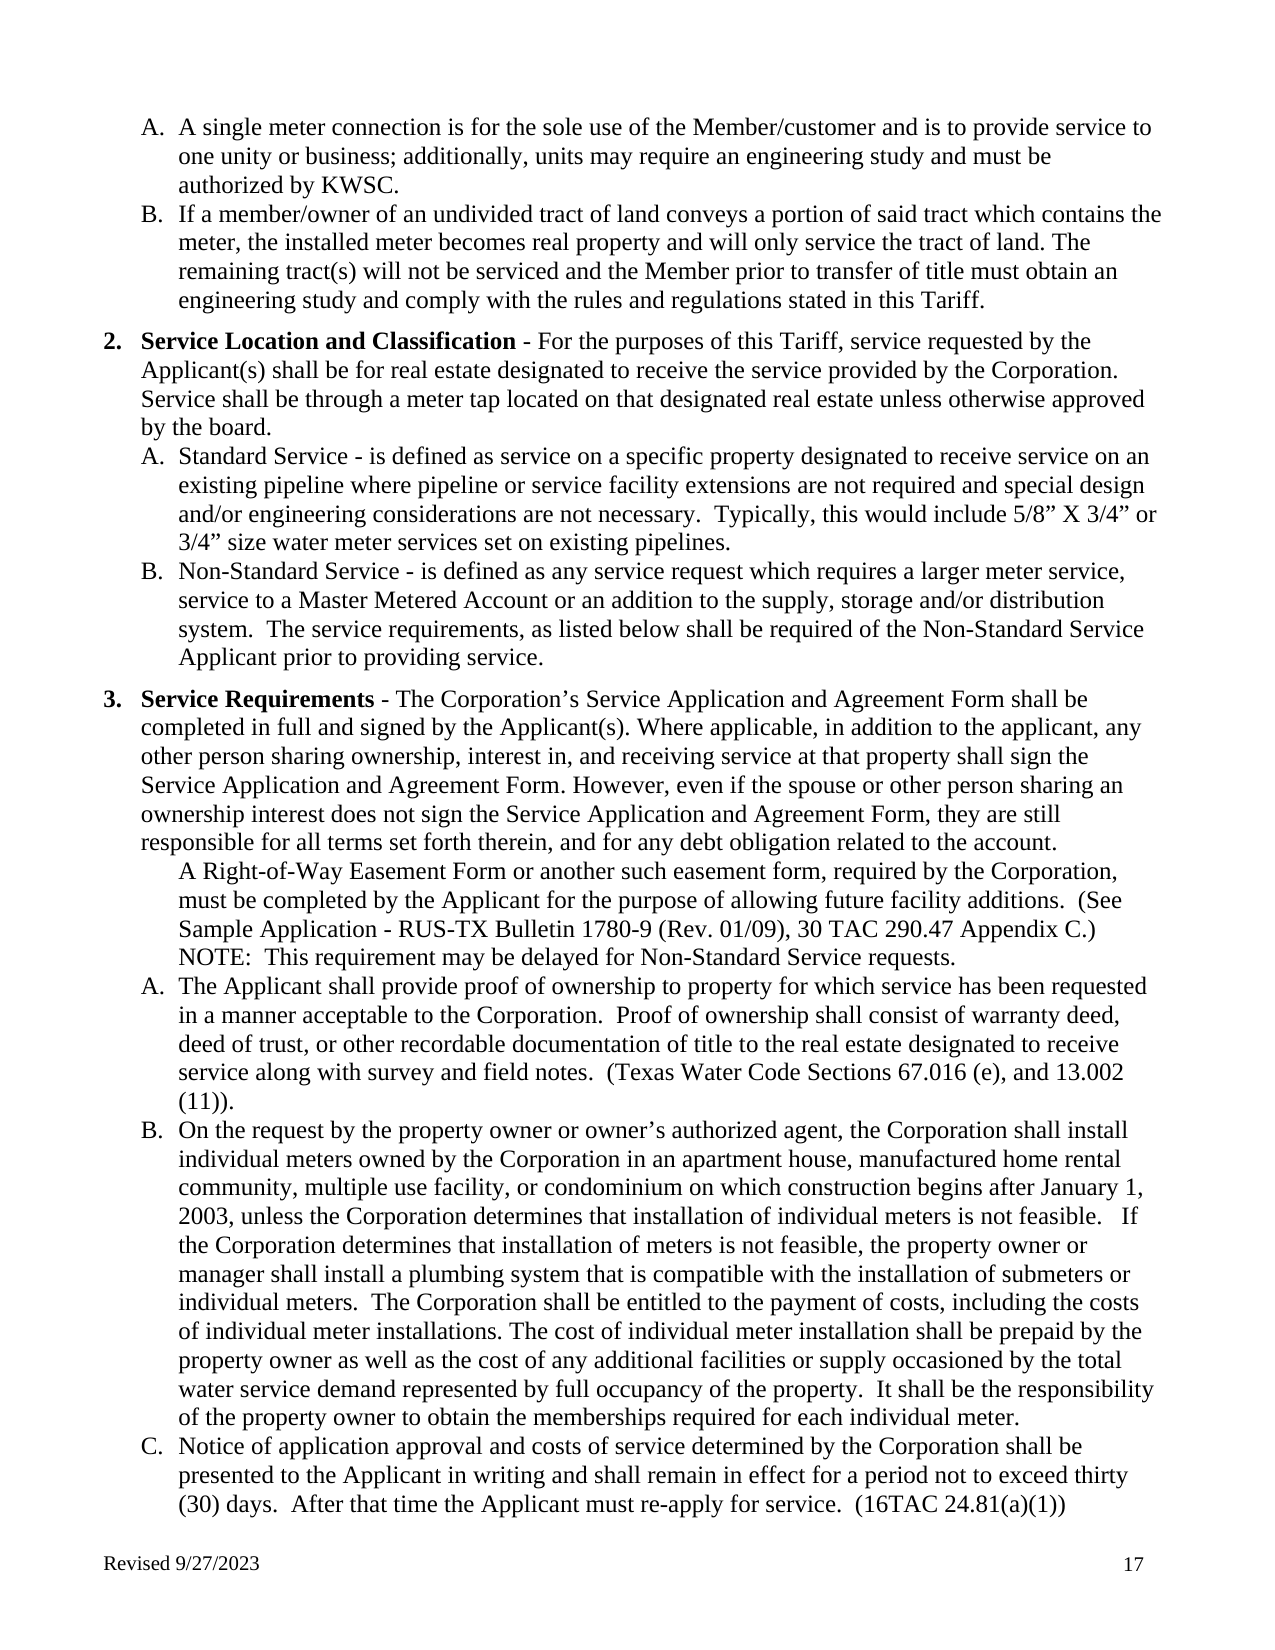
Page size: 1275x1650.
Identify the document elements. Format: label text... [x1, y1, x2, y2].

list Service Location and Classification - For the purposes of this Tariff, service requested by the Applicant(s) shall be for real estate designated to receive the service provided by the Corporation. Service shall be through a meter tap located on that designated real estate unless otherwise approved by the board. [103, 326, 1162, 441]
list Standard Service - is defined as service on a specific property designated to receive service on an existing pipeline where pipeline or service facility extensions are not required and special design and/or engineering considerations are not necessary. Typically, this would include 5/8” X 3/4” or 3/4” size water meter services set on existing pipelines. [141, 441, 1162, 556]
list If a member/owner of an undivided tract of land conveys a portion of said tract which contains the meter, the installed meter becomes real property and will only service the tract of land. The remaining tract(s) will not be serviced and the Member prior to transfer of title must obtain an engineering study and comply with the rules and regulations stated in this Tariff. [141, 199, 1162, 314]
list Notice of application approval and costs of service determined by the Corporation shall be presented to the Applicant in writing and shall remain in effect for a period not to exceed thirty (30) days. After that time the Applicant must re-apply for service. (16TAC 24.81(a)(1)) [141, 1431, 1162, 1517]
list Non-Standard Service - is defined as any service request which requires a larger meter service, service to a Master Metered Account or an addition to the supply, storage and/or distribution system. The service requirements, as listed below shall be required of the Non-Standard Service Applicant prior to providing service. [141, 556, 1162, 671]
text A Right-of-Way Easement Form or another such easement form, required by the Corporation, must be completed by the Applicant for the purpose of allowing future facility additions. (See Sample Application - RUS-TX Bulletin 1780-9 (Rev. 01/09), 30 TAC 290.47 Appendix C.) NOTE: This requirement may be delayed for Non-Standard Service requests. [178, 856, 1162, 971]
list The Applicant shall provide proof of ownership to property for which service has been requested in a manner acceptable to the Corporation. Proof of ownership shall consist of warranty deed, deed of trust, or other recordable documentation of title to the real estate designated to receive service along with survey and field notes. (Texas Water Code Sections 67.016 (e), and 13.002 (11)). [141, 971, 1162, 1115]
text 3. Service Requirements - The Corporation’s Service Application and Agreement Form shall be completed in full and signed by the Applicant(s). Where applicable, in addition to the applicant, any other person sharing ownership, interest in, and receiving service at that property shall sign the Service Application and Agreement Form. However, even if the spouse or other person sharing an ownership interest does not sign the Service Application and Agreement Form, they are still responsible for all terms set forth therein, and for any debt obligation related to the account. [103, 684, 1162, 856]
list On the request by the property owner or owner’s authorized agent, the Corporation shall install individual meters owned by the Corporation in an apartment house, manufactured home rental community, multiple use facility, or condominium on which construction begins after January 1, 2003, unless the Corporation determines that installation of individual meters is not feasible. If the Corporation determines that installation of meters is not feasible, the property owner or manager shall install a plumbing system that is compatible with the installation of submeters or individual meters. The Corporation shall be entitled to the payment of costs, including the costs of individual meter installations. The cost of individual meter installation shall be prepaid by the property owner as well as the cost of any additional facilities or supply occasioned by the total water service demand represented by full occupancy of the property. It shall be the responsibility of the property owner to obtain the memberships required for each individual meter. [141, 1115, 1162, 1431]
list A single meter connection is for the sole use of the Member/customer and is to provide service to one unity or business; additionally, units may require an engineering study and must be authorized by KWSC. [141, 112, 1162, 199]
